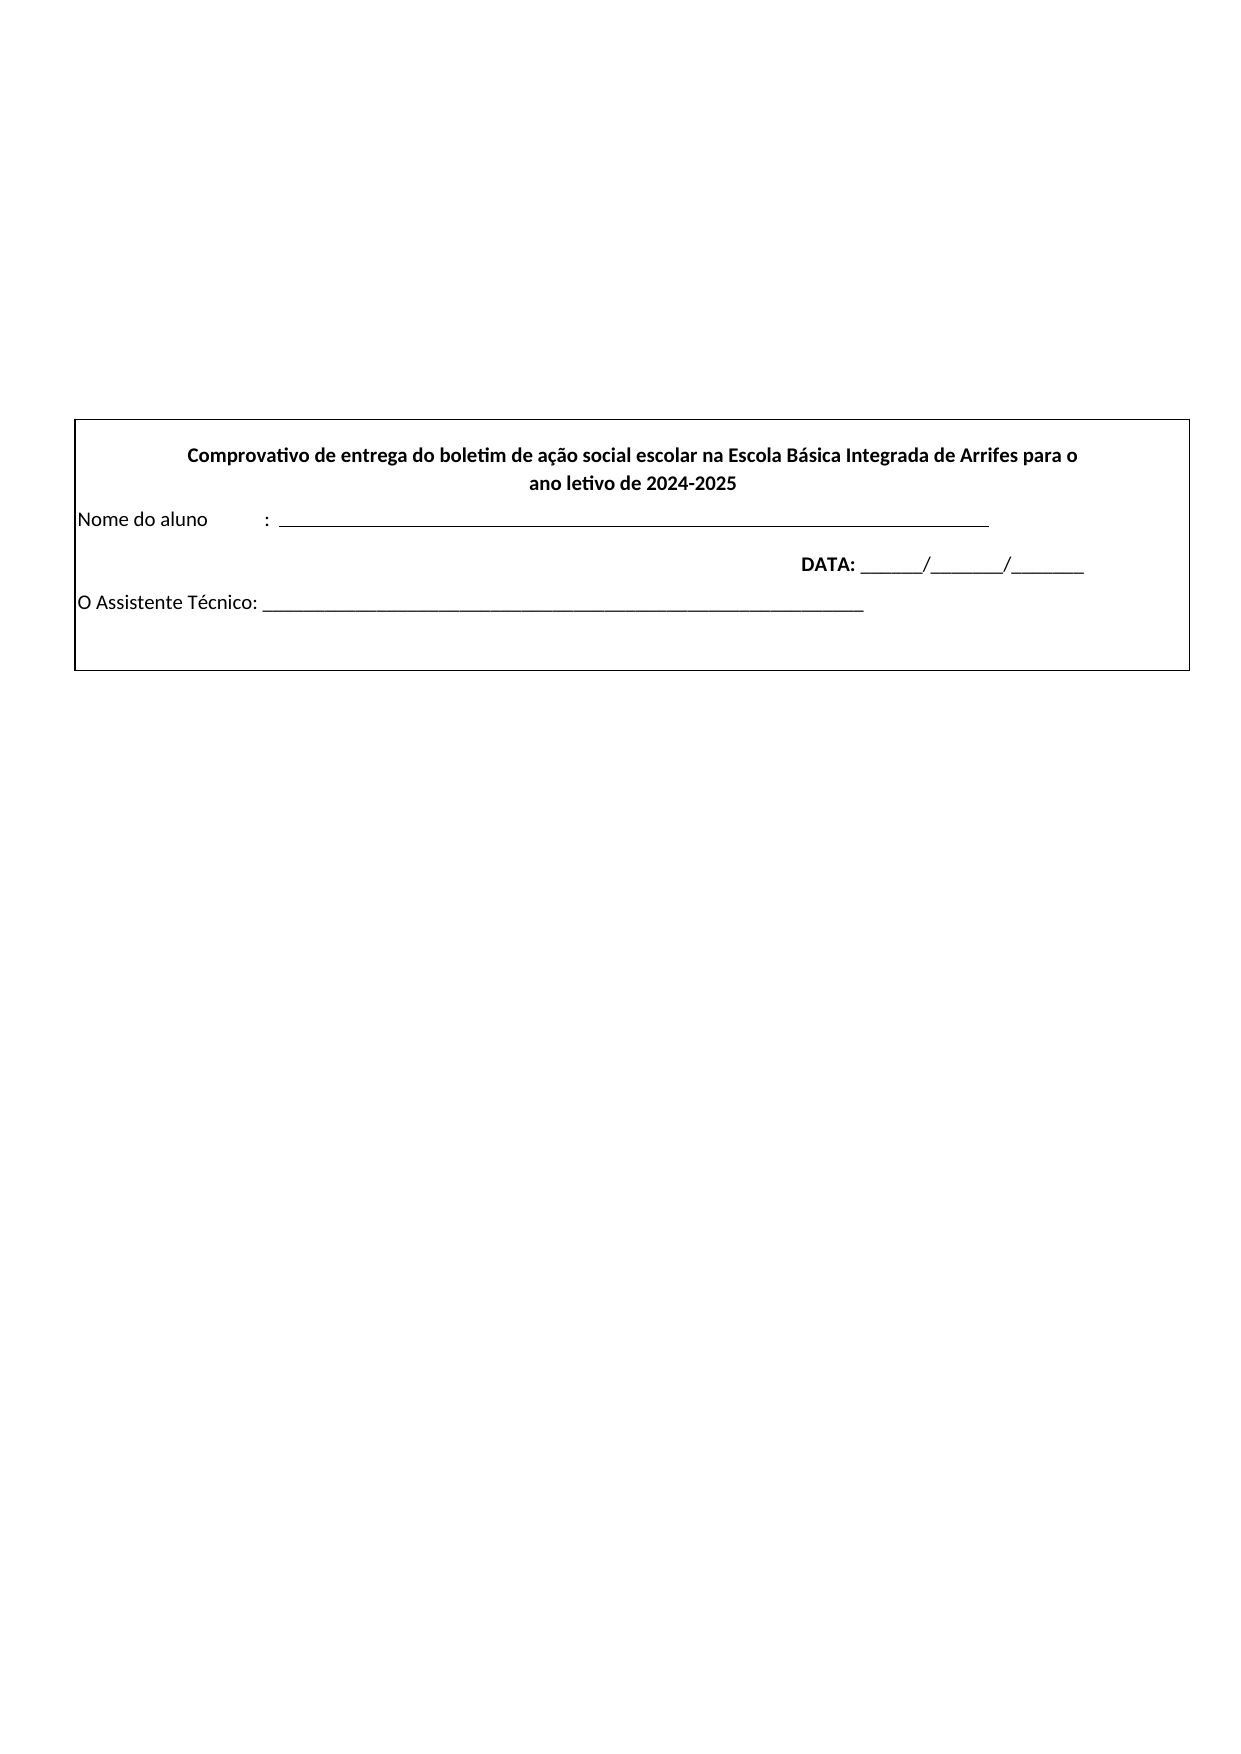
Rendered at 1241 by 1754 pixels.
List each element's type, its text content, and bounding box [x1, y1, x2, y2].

table_header Comprovativo de entrega do boletim de ação social escolar na Escola Básica Integrada de Arrifes para o ano letivo de 2024-2025 Nome do aluno : DATA: ______/_______/_______ O Assistente Técnico: __________________________________________________________ [76, 420, 1189, 669]
